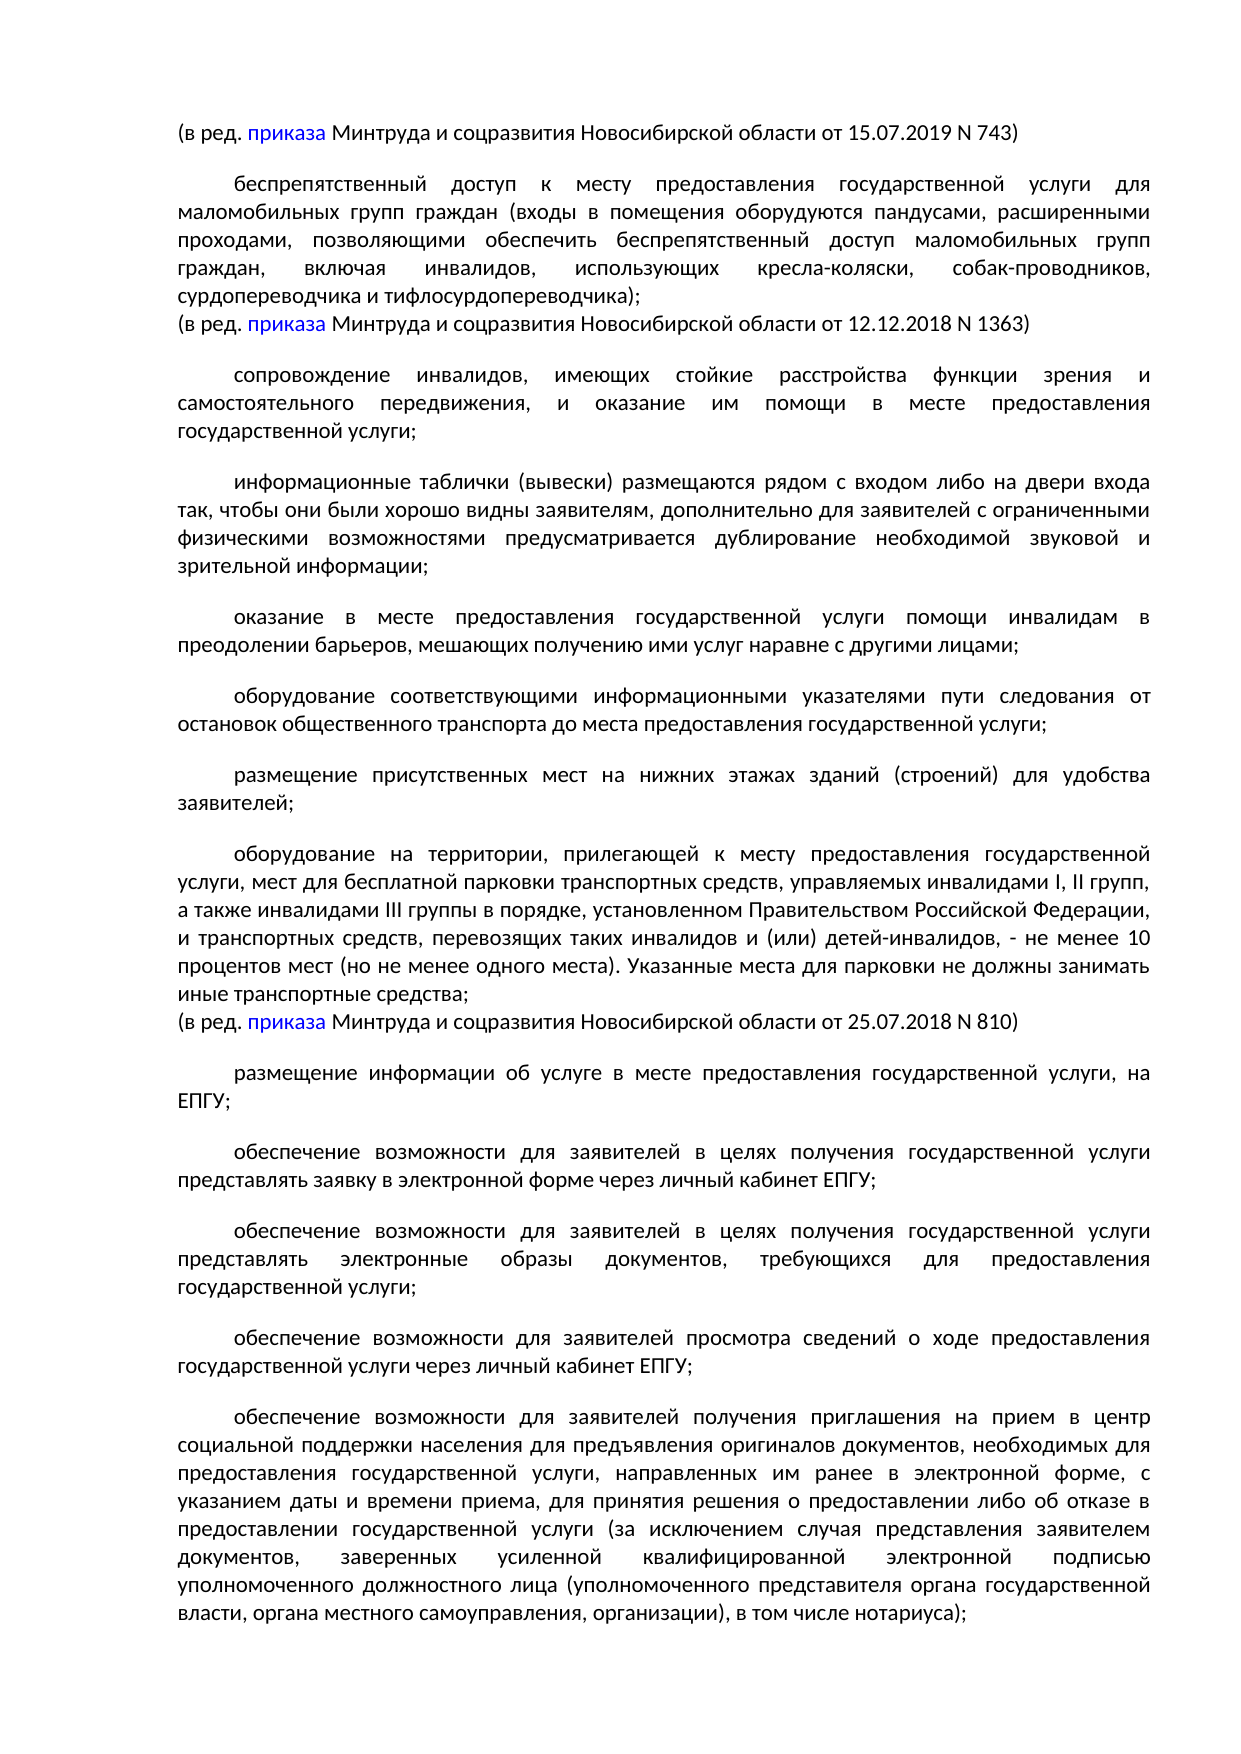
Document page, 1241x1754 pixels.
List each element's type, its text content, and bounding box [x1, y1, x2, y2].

text размещение присутственных мест на нижних этажах зданий (строений) для удобства заявителей; [177, 760, 1152, 816]
text (в ред. приказа Минтруда и соцразвития Новосибирской области от 25.07.2018 N 810) [177, 1007, 1152, 1035]
text сопровождение инвалидов, имеющих стойкие расстройства функции зрения и самостоятельного передвижения, и оказание им помощи в месте предоставления государственной услуги; [177, 360, 1152, 444]
text оказание в месте предоставления государственной услуги помощи инвалидам в преодолении барьеров, мешающих получению ими услуг наравне с другими лицами; [177, 602, 1152, 658]
text беспрепятственный доступ к месту предоставления государственной услуги для маломобильных групп граждан (входы в помещения оборудуются пандусами, расширенными проходами, позволяющими обеспечить беспрепятственный доступ маломобильных групп граждан, включая инвалидов, использующих кресла-коляски, собак-проводников, сурдопереводчика и тифлосурдопереводчика); [177, 169, 1152, 309]
text размещение информации об услуге в месте предоставления государственной услуги, на ЕПГУ; [177, 1058, 1152, 1114]
text обеспечение возможности для заявителей в целях получения государственной услуги представлять заявку в электронной форме через личный кабинет ЕПГУ; [177, 1137, 1152, 1193]
text оборудование соответствующими информационными указателями пути следования от остановок общественного транспорта до места предоставления государственной услуги; [177, 681, 1152, 737]
text (в ред. приказа Минтруда и соцразвития Новосибирской области от 12.12.2018 N 1363) [177, 309, 1152, 337]
text информационные таблички (вывески) размещаются рядом с входом либо на двери входа так, чтобы они были хорошо видны заявителям, дополнительно для заявителей с ограниченными физическими возможностями предусматривается дублирование необходимой звуковой и зрительной информации; [177, 467, 1152, 579]
text обеспечение возможности для заявителей в целях получения государственной услуги представлять электронные образы документов, требующихся для предоставления государственной услуги; [177, 1216, 1152, 1300]
text обеспечение возможности для заявителей просмотра сведений о ходе предоставления государственной услуги через личный кабинет ЕПГУ; [177, 1323, 1152, 1379]
text обеспечение возможности для заявителей получения приглашения на прием в центр социальной поддержки населения для предъявления оригиналов документов, необходимых для предоставления государственной услуги, направленных им ранее в электронной форме, с указанием даты и времени приема, для принятия решения о предоставлении либо об отказе в предоставлении государственной услуги (за исключением случая представления заявителем документов, заверенных усиленной квалифицированной электронной подписью уполномоченного должностного лица (уполномоченного представителя органа государственной власти, органа местного самоуправления, организации), в том числе нотариуса); [177, 1402, 1152, 1626]
text (в ред. приказа Минтруда и соцразвития Новосибирской области от 15.07.2019 N 743) [177, 118, 1152, 146]
text оборудование на территории, прилегающей к месту предоставления государственной услуги, мест для бесплатной парковки транспортных средств, управляемых инвалидами I, II групп, а также инвалидами III группы в порядке, установленном Правительством Российской Федерации, и транспортных средств, перевозящих таких инвалидов и (или) детей-инвалидов, - не менее 10 процентов мест (но не менее одного места). Указанные места для парковки не должны занимать иные транспортные средства; [177, 839, 1152, 1007]
